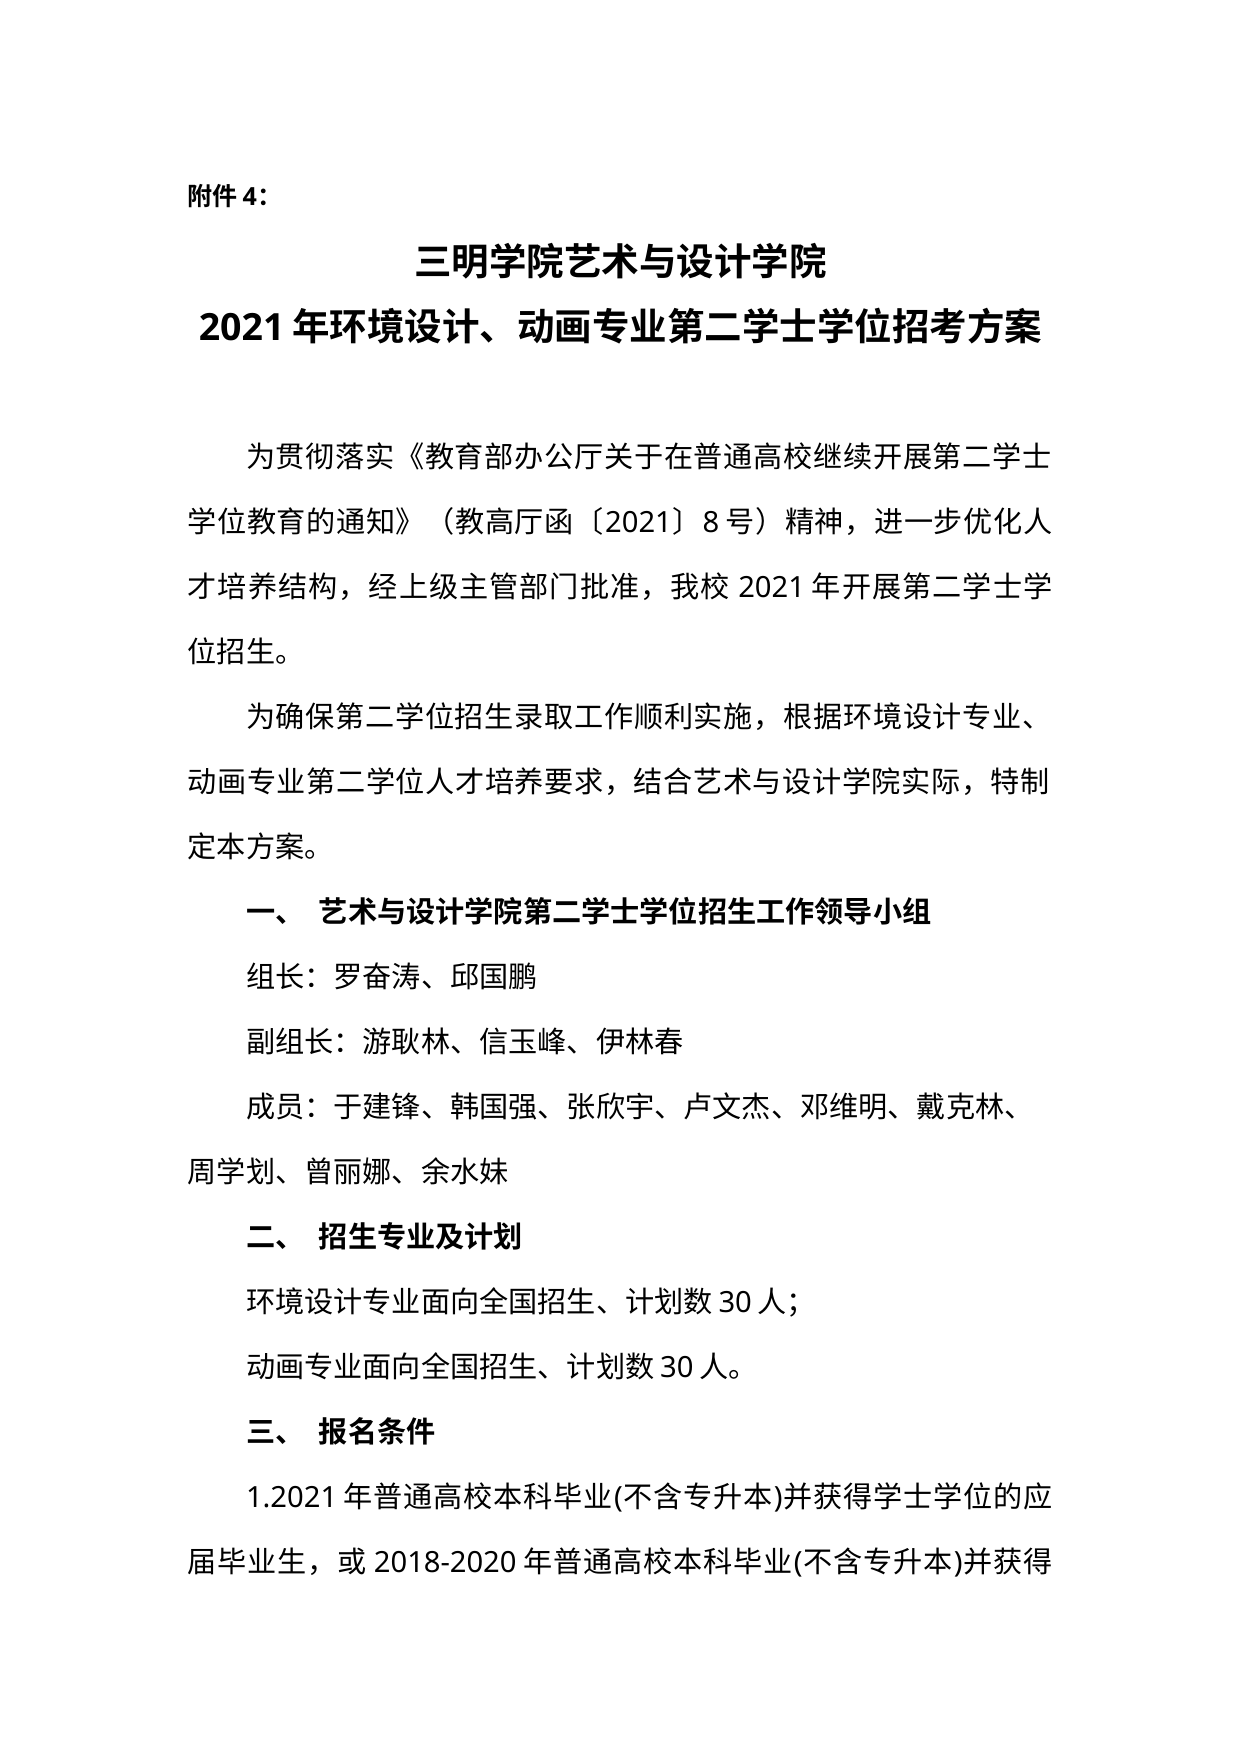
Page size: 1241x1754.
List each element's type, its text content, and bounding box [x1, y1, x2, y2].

text 环境设计专业面向全国招生、计划数30人； [187, 1267, 1053, 1332]
text 为贯彻落实《教育部办公厅关于在普通高校继续开展第二学士学位教育的通知》（教高厅函〔2021〕8号）精神，进一步优化人才培养结构，经上级主管部门批准，我校2021年开展第二学士学位招生。 [187, 422, 1053, 682]
text 动画专业面向全国招生、计划数30人。 [187, 1332, 1053, 1397]
text 组长：罗奋涛、邱国鹏 [187, 942, 1053, 1007]
text 为确保第二学位招生录取工作顺利实施，根据环境设计专业、动画专业第二学位人才培养要求，结合艺术与设计学院实际，特制定本方案。 [187, 682, 1053, 877]
text 附件4： [187, 162, 1053, 227]
text 三明学院艺术与设计学院 [187, 227, 1053, 292]
text 成员：于建锋、韩国强、张欣宇、卢文杰、邓维明、戴克林、周学划、曾丽娜、余水妹 [187, 1072, 1053, 1202]
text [187, 1462, 1053, 1592]
list 艺术与设计学院第二学士学位招生工作领导小组 [187, 877, 1053, 942]
text 副组长：游耿林、信玉峰、伊林春 [187, 1007, 1053, 1072]
list 招生专业及计划 [187, 1202, 1053, 1267]
text 2021年环境设计、动画专业第二学士学位招考方案 [187, 292, 1053, 357]
list 报名条件 [187, 1397, 1053, 1462]
